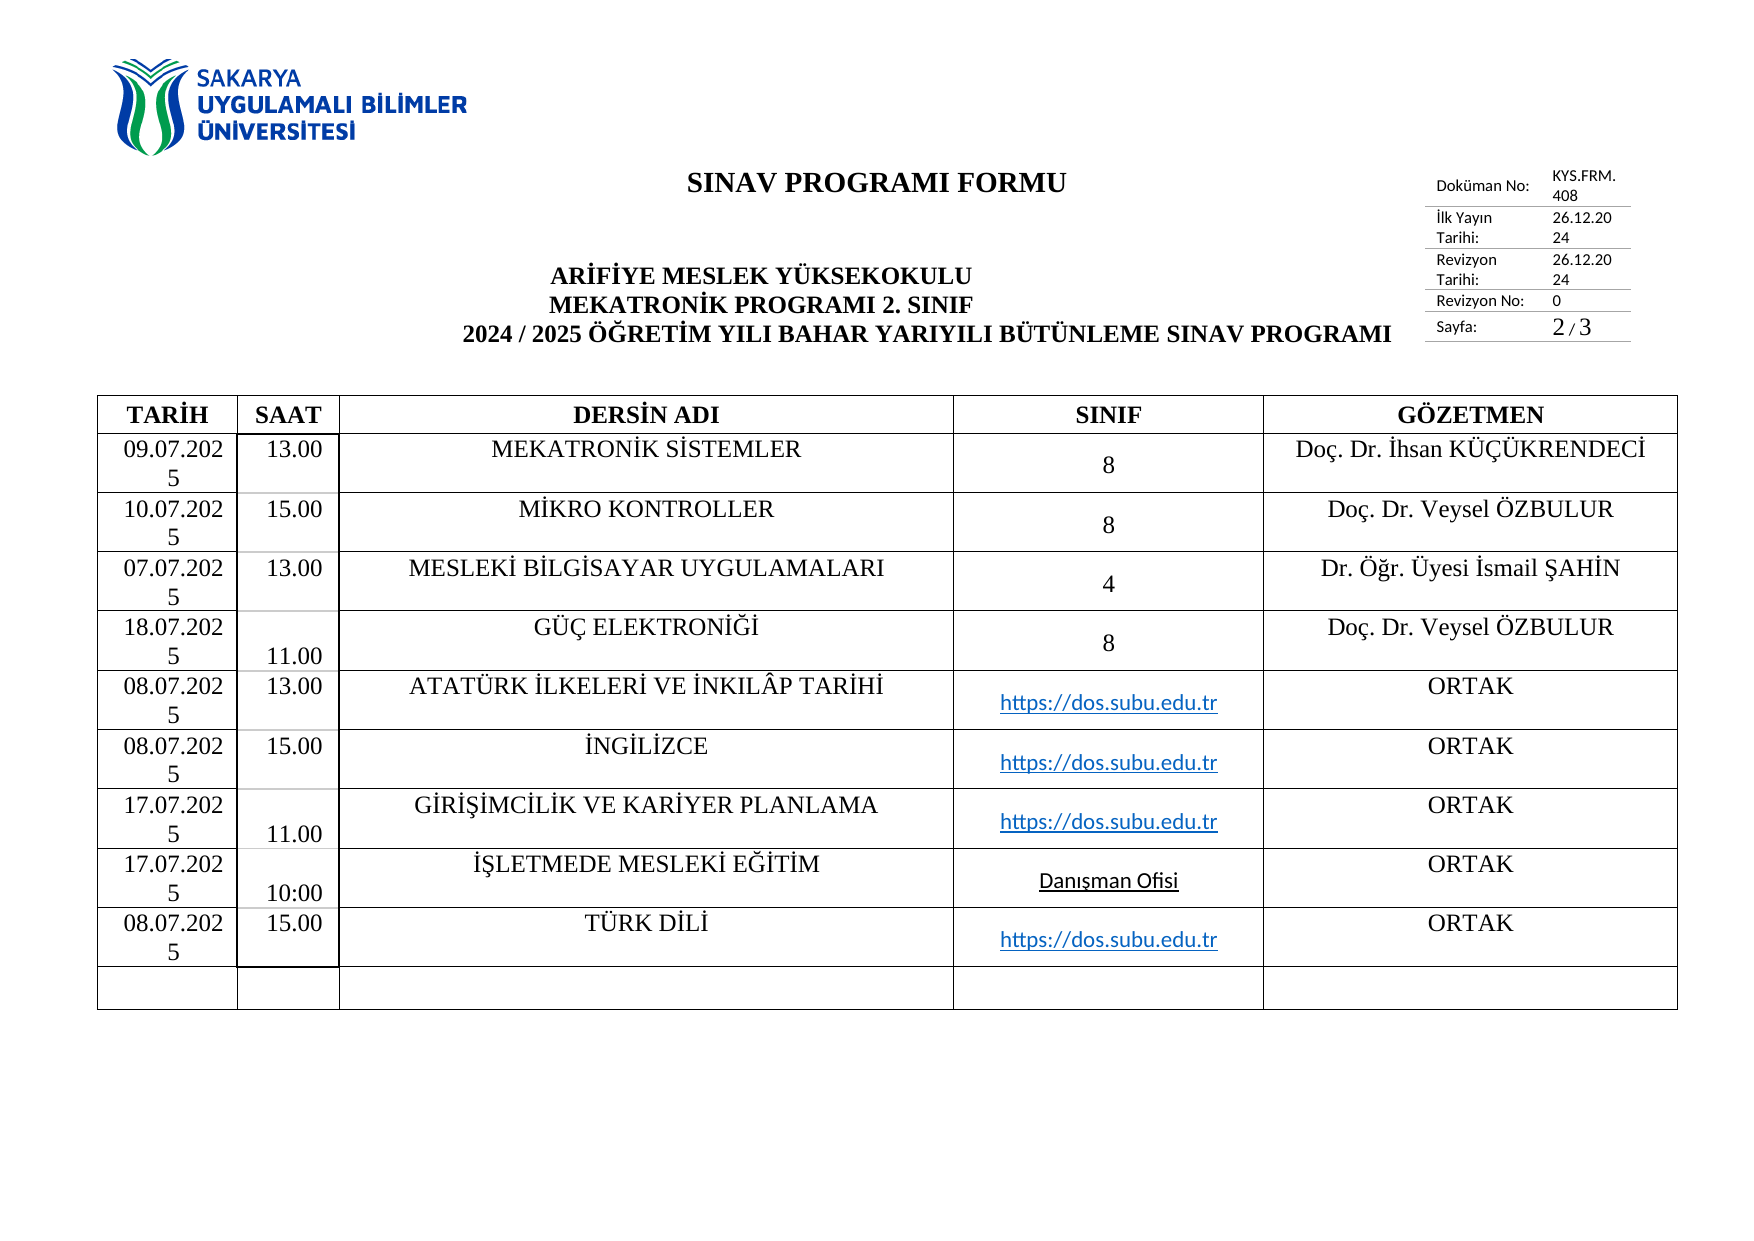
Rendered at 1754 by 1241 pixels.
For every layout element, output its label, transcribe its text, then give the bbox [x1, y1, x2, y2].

table_cell [238, 968, 339, 1009]
table_cell 15.00 [238, 909, 338, 966]
table_cell [98, 967, 237, 1009]
table_cell Danışman Ofisi [954, 849, 1263, 907]
table_cell ORTAK [1264, 908, 1677, 966]
table_cell 13.00 [238, 435, 338, 492]
table_cell 11.00 [238, 790, 338, 847]
text ARİFİYE MESLEK YÜKSEKOKULU [112, 261, 1642, 290]
table_cell [340, 967, 953, 1009]
table_header TARİH [98, 396, 237, 433]
table_header DERSİN ADI [340, 396, 953, 433]
table_cell 08.07.2025 [98, 908, 236, 966]
table_cell https://dos.subu.edu.tr [954, 671, 1263, 729]
table_cell Doç. Dr. Veysel ÖZBULUR [1264, 611, 1677, 670]
table_cell ORTAK [1264, 671, 1677, 729]
table_cell MESLEKİ BİLGİSAYAR UYGULAMALARI [340, 552, 953, 610]
table_header SINIF [954, 396, 1263, 433]
table_cell 8 [954, 493, 1263, 551]
table_cell 09.07.2025 [98, 434, 236, 492]
table_cell 17.07.2025 [98, 789, 236, 847]
table_cell https://dos.subu.edu.tr [954, 789, 1263, 847]
table_cell Dr. Öğr. Üyesi İsmail ŞAHİN [1264, 552, 1677, 610]
table_cell https://dos.subu.edu.tr [954, 730, 1263, 788]
table_cell 10:00 [238, 849, 338, 907]
table_cell 4 [954, 552, 1263, 610]
table_cell ORTAK [1264, 849, 1677, 907]
table_cell TÜRK DİLİ [340, 908, 953, 966]
table_cell 08.07.2025 [98, 730, 236, 788]
table_cell GİRİŞİMCİLİK VE KARİYER PLANLAMA [340, 789, 953, 847]
table_header SAAT [238, 396, 339, 433]
table_cell İNGİLİZCE [340, 730, 953, 788]
table_cell 8 [954, 611, 1263, 670]
text 2024 / 2025 ÖĞRETİM YILI BAHAR YARIYILI BÜTÜNLEME SINAV PROGRAMI [112, 319, 1642, 347]
table_cell 07.07.2025 [98, 552, 236, 610]
table_cell 13.00 [238, 553, 338, 610]
table_cell 08.07.2025 [98, 671, 236, 729]
table_cell 10.07.2025 [98, 493, 236, 551]
table_cell [954, 967, 1263, 1009]
table_cell 11.00 [238, 612, 338, 670]
table_cell ATATÜRK İLKELERİ VE İNKILÂP TARİHİ [340, 671, 953, 729]
table_cell ORTAK [1264, 789, 1677, 847]
table_cell 18.07.2025 [98, 611, 236, 670]
table_cell Doç. Dr. İhsan KÜÇÜKRENDECİ [1264, 434, 1677, 492]
table_cell 13.00 [238, 672, 338, 729]
table_cell Doç. Dr. Veysel ÖZBULUR [1264, 493, 1677, 551]
table_cell 15.00 [238, 494, 338, 551]
table_header GÖZETMEN [1264, 396, 1677, 433]
table_cell [1264, 967, 1677, 1009]
table_cell 15.00 [238, 731, 338, 788]
text MEKATRONİK PROGRAMI 2. SINIF [112, 290, 1642, 319]
table_cell 8 [954, 434, 1263, 492]
table_cell MİKRO KONTROLLER [340, 493, 953, 551]
table_cell https://dos.subu.edu.tr [954, 908, 1263, 966]
picture [112, 59, 467, 156]
table_cell 17.07.2025 [98, 849, 236, 907]
table_cell MEKATRONİK SİSTEMLER [340, 434, 953, 492]
table_cell ORTAK [1264, 730, 1677, 788]
table_cell İŞLETMEDE MESLEKİ EĞİTİM [340, 849, 953, 907]
table_cell GÜÇ ELEKTRONİĞİ [340, 611, 953, 670]
